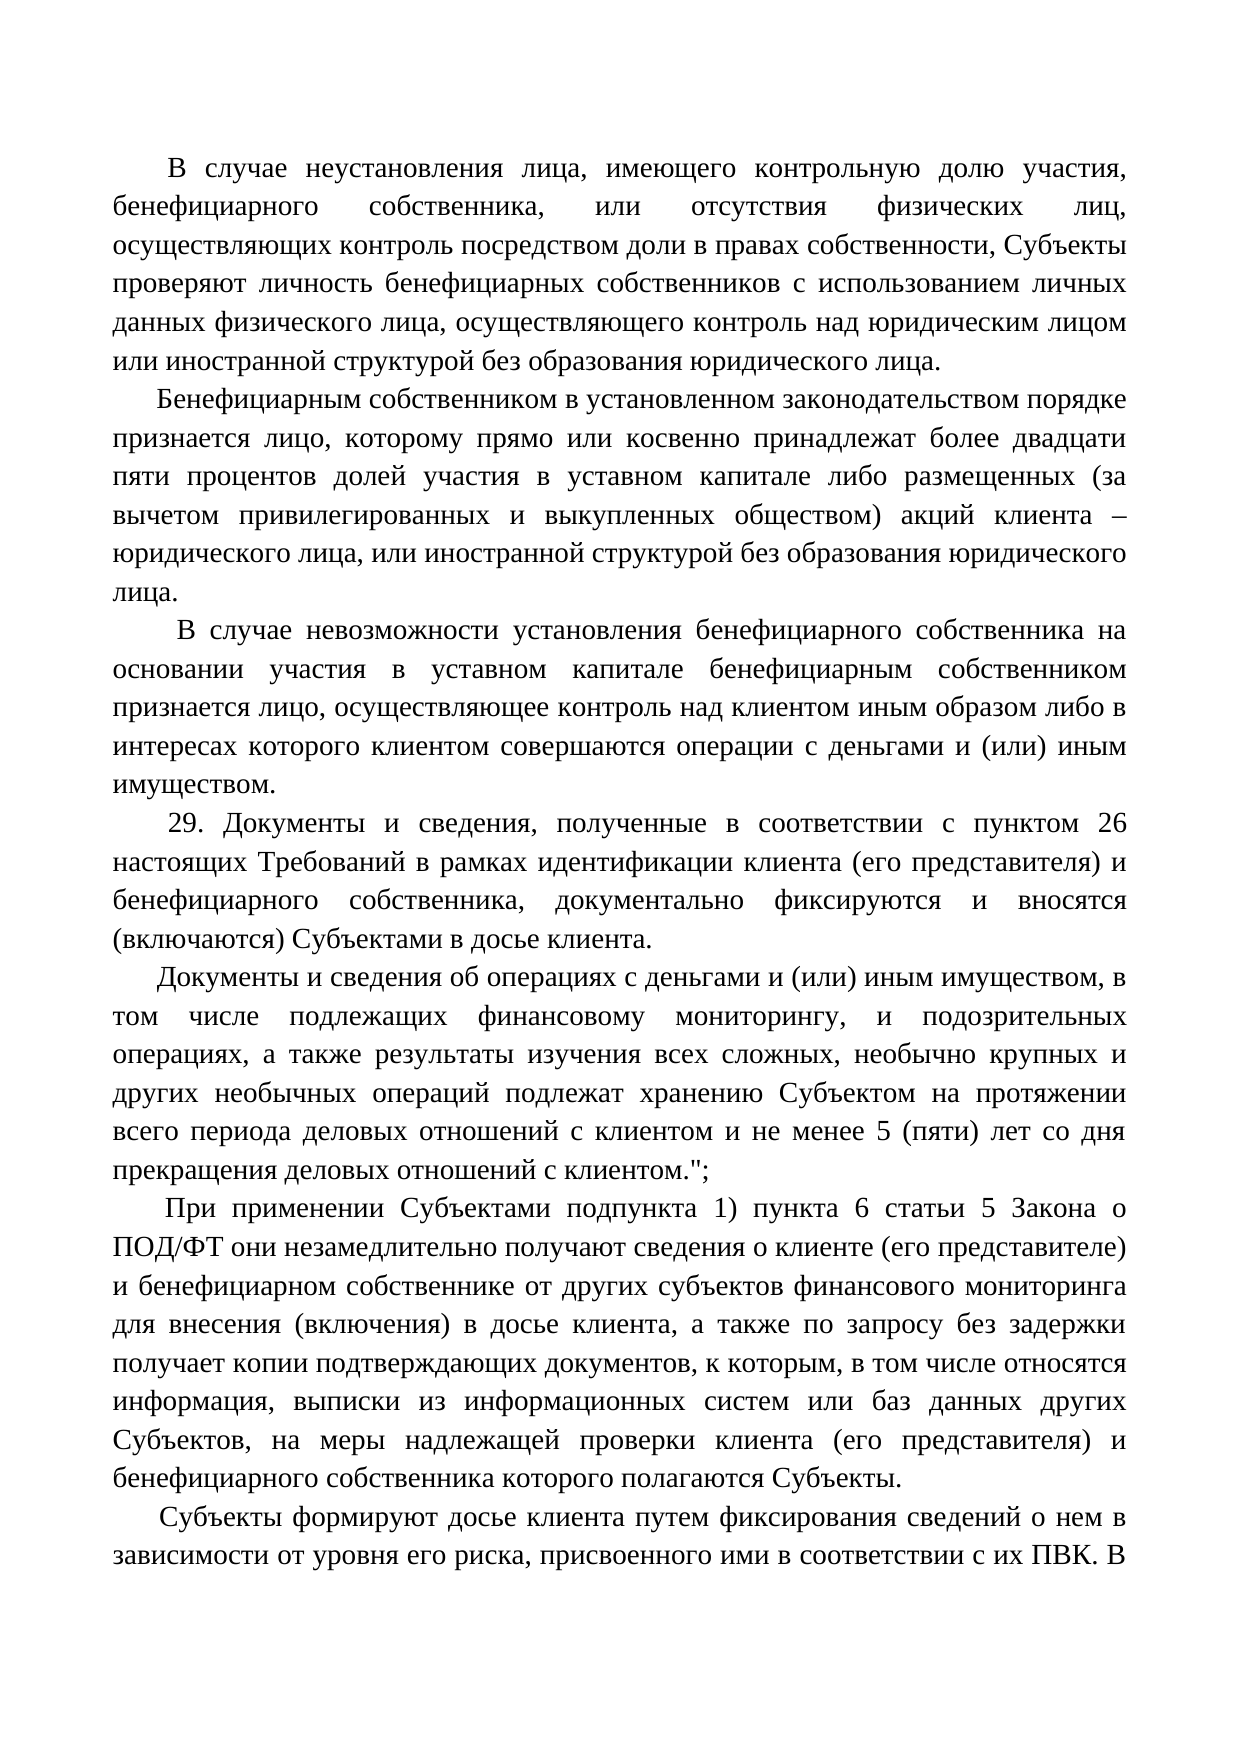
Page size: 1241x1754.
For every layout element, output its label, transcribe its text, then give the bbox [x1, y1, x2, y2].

text Бенефициарным собственником в установленном законодательством порядке признается лицо, которому прямо или косвенно принадлежат более двадцати пяти процентов долей участия в уставном капитале либо размещенных (за вычетом привилегированных и выкупленных обществом) акций клиента – юридического лица, или иностранной структурой без образования юридического лица. [112, 381, 1128, 607]
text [112, 1499, 1128, 1571]
text Документы и сведения об операциях с деньгами и (или) иным имуществом, в том числе подлежащих финансовому мониторингу, и подозрительных операциях, а также результаты изучения всех сложных, необычно крупных и других необычных операций подлежат хранению Субъектом на протяжении всего периода деловых отношений с клиентом и не менее 5 (пяти) лет со дня прекращения деловых отношений с клиентом."; [112, 959, 1128, 1186]
text 29. Документы и сведения, полученные в соответствии с пунктом 26 настоящих Требований в рамках идентификации клиента (его представителя) и бенефициарного собственника, документально фиксируются и вносятся (включаются) Субъектами в досье клиента. [112, 805, 1128, 954]
text В случае неустановления лица, имеющего контрольную долю участия, бенефициарного собственника, или отсутствия физических лиц, осуществляющих контроль посредством доли в правах собственности, Субъекты проверяют личность бенефициарных собственников с использованием личных данных физического лица, осуществляющего контроль над юридическим лицом или иностранной структурой без образования юридического лица. [112, 150, 1128, 376]
text В случае невозможности установления бенефициарного собственника на основании участия в уставном капитале бенефициарным собственником признается лицо, осуществляющее контроль над клиентом иным образом либо в интересах которого клиентом совершаются операции с деньгами и (или) иным имуществом. [112, 612, 1128, 800]
text При применении Субъектами подпункта 1) пункта 6 статьи 5 Закона о ПОД/ФТ они незамедлительно получают сведения о клиенте (его представителе) и бенефициарном собственнике от других субъектов финансового мониторинга для внесения (включения) в досье клиента, а также по запросу без задержки получает копии подтверждающих документов, к которым, в том числе относятся информация, выписки из информационных систем или баз данных других Субъектов, на меры надлежащей проверки клиента (его представителя) и бенефициарного собственника которого полагаются Субъекты. [112, 1191, 1128, 1494]
